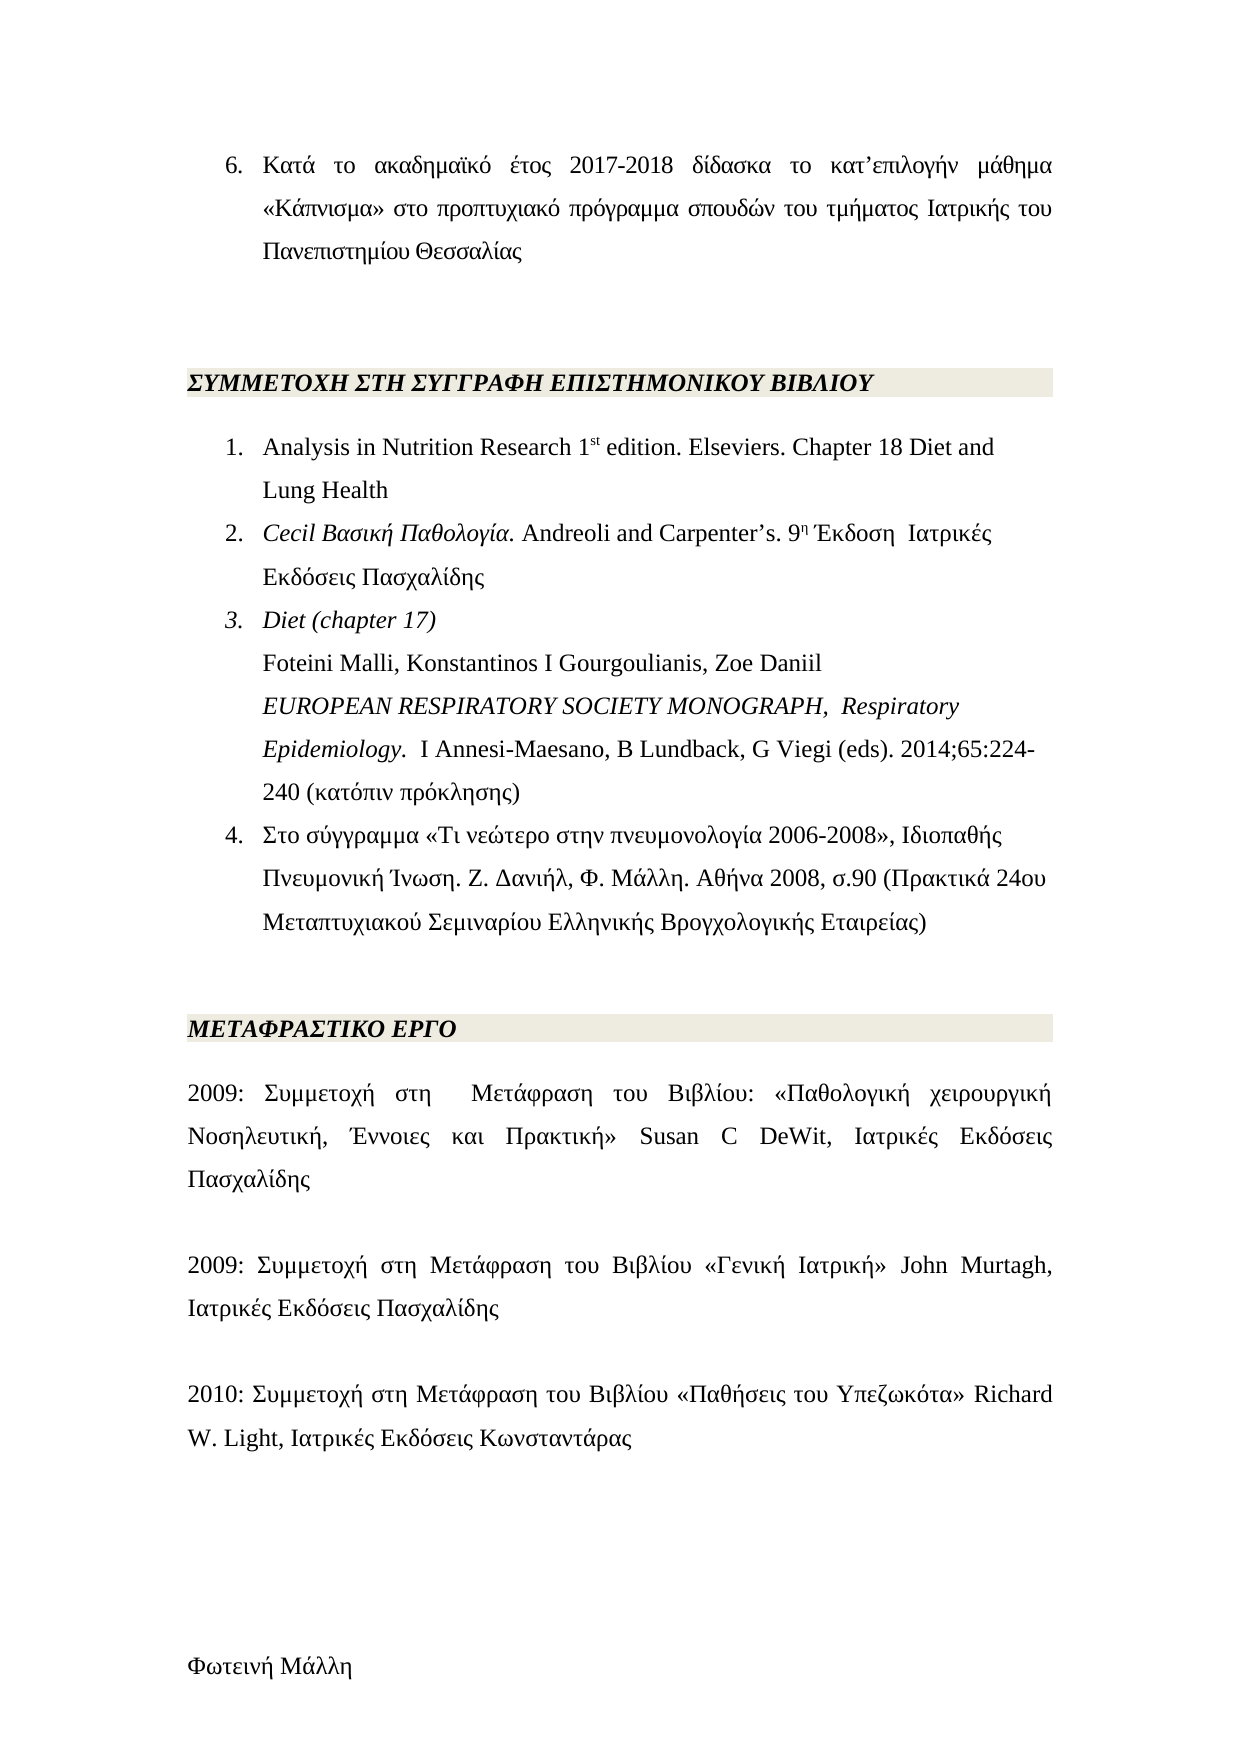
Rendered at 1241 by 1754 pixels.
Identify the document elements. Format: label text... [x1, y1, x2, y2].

text ΣΥΜΜΕΤΟΧΗ ΣΤΗ ΣΥΓΓΡΑΦΗ ΕΠΙΣΤΗΜΟΝΙΚΟΥ ΒΙΒΛΙΟΥ [187, 368, 1053, 397]
text ΜΕΤΑΦΡΑΣΤΙΚΟ ΕΡΓΟ [187, 1014, 1053, 1042]
list Cecil Βασική Παθολογία. Andreoli and Carpenter’s. 9η Έκδοση Ιατρικές Εκδόσεις Πασχαλίδης [225, 518, 1053, 590]
list Foteini Malli, Konstantinos I Gourgoulianis, Zoe Daniil [262, 648, 1053, 677]
list EUROPEAN RESPIRATORY SOCIETY MONOGRAPH, Respiratory Epidemiology. I Annesi-Maesano, B Lundback, G Viegi (eds). 2014;65:224-240 (κατόπιν πρόκλησης) [262, 691, 1053, 806]
text 2009: Συμμετοχή στη Μετάφραση του Βιβλίου «Γενική Ιατρική» John Murtagh, Ιατρικές Εκδόσεις Πασχαλίδης [187, 1250, 1053, 1322]
list Στο σύγγραμμα «Τι νεώτερο στην πνευμονολογία 2006-2008», Ιδιοπαθής Πνευμονική Ίνωση. Ζ. Δανιήλ, Φ. Μάλλη. Αθήνα 2008, σ.90 (Πρακτικά 24ου Μεταπτυχιακού Σεμιναρίου Ελληνικής Βρογχολογικής Εταιρείας) [225, 820, 1053, 935]
text 2009: Συμμετοχή στη Μετάφραση του Βιβλίου: «Παθολογική χειρουργική Νοσηλευτική, Έννοιες και Πρακτική» Susan C DeWit, Ιατρικές Εκδόσεις Πασχαλίδης [187, 1078, 1053, 1193]
list Analysis in Nutrition Research 1st edition. Elseviers. Chapter 18 Diet and Lung Health [225, 432, 1053, 504]
list Κατά το ακαδημαϊκό έτος 2017-2018 δίδασκα το κατ’επιλογήν μάθημα «Κάπνισμα» στο προπτυχιακό πρόγραμμα σπουδών του τμήματος Ιατρικής του Πανεπιστημίου Θεσσαλίας [225, 150, 1053, 265]
text 2010: Συμμετοχή στη Mετάφραση του Βιβλίου «Παθήσεις του Υπεζωκότα» Richard W. Light, Ιατρικές Εκδόσεις Κωνσταντάρας [187, 1379, 1053, 1451]
list Diet (chapter 17) [225, 605, 1053, 633]
